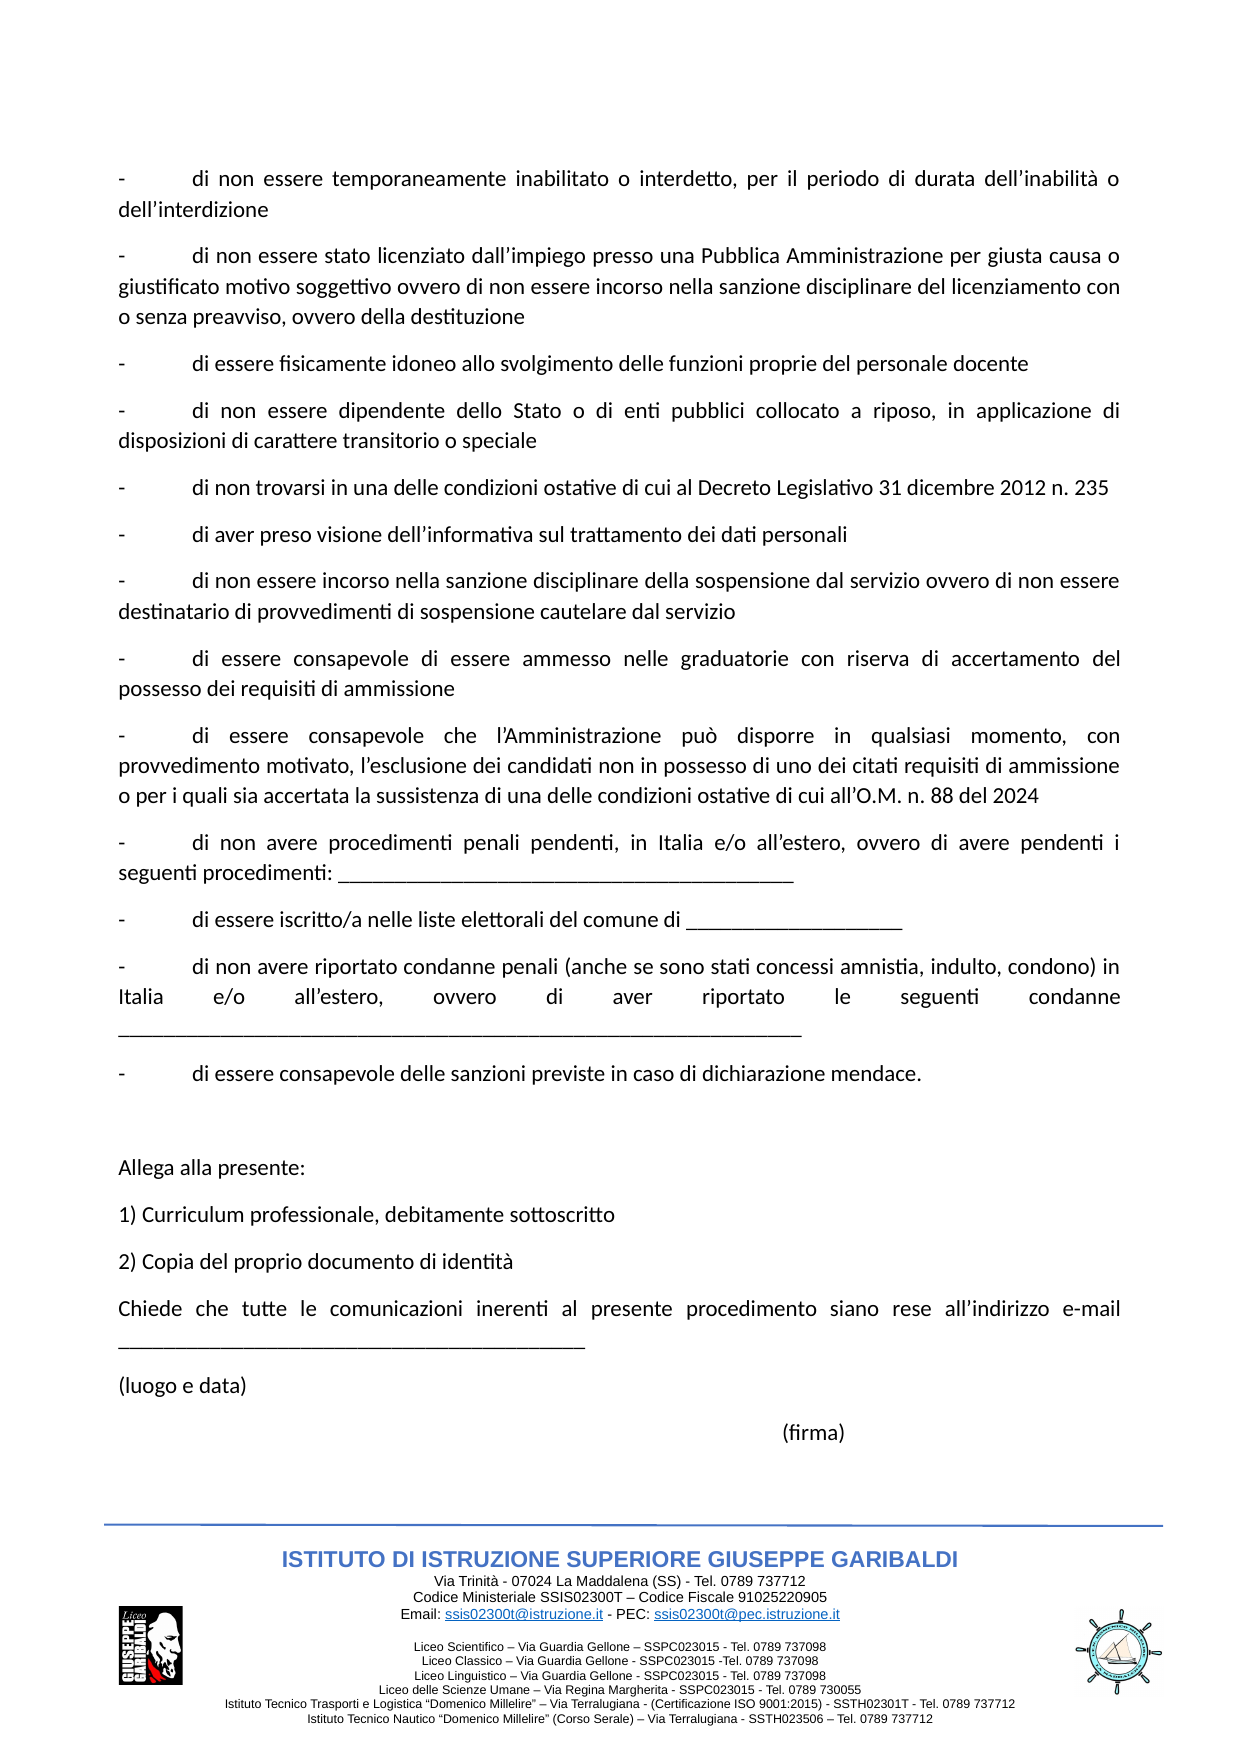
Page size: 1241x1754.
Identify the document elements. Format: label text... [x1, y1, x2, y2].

picture [118, 1606, 183, 1685]
text - di non essere incorso nella sanzione disciplinare della sospensione dal servizio ovvero di non essere destinatario di provvedimenti di sospensione cautelare dal servizio [118, 567, 1122, 625]
text (luogo e data) [118, 1371, 1122, 1399]
text Allega alla presente: [118, 1153, 1122, 1181]
picture [1074, 1606, 1164, 1697]
text - di essere consapevole delle sanzioni previste in caso di dichiarazione mendace. [118, 1059, 1122, 1087]
text (firma) [118, 1418, 1122, 1446]
text - di aver preso visione dell’informativa sul trattamento dei dati personali [118, 520, 1122, 548]
text - di non essere stato licenziato dall’impiego presso una Pubblica Amministrazione per giusta causa o giustificato motivo soggettivo ovvero di non essere incorso nella sanzione disciplinare del licenziamento con o senza preavviso, ovvero della destituzione [118, 242, 1122, 330]
text 1) Curriculum professionale, debitamente sottoscritto [118, 1200, 1122, 1228]
text - di non essere temporaneamente inabilitato o interdetto, per il periodo di durata dell’inabilità o dell’interdizione [118, 164, 1122, 223]
text - di non essere dipendente dello Stato o di enti pubblici collocato a riposo, in applicazione di disposizioni di carattere transitorio o speciale [118, 396, 1122, 454]
text - di essere iscritto/a nelle liste elettorali del comune di ___________________ [118, 905, 1122, 933]
text - di essere fisicamente idoneo allo svolgimento delle funzioni proprie del personale docente [118, 349, 1122, 377]
text - di essere consapevole che l’Amministrazione può disporre in qualsiasi momento, con provvedimento motivato, l’esclusione dei candidati non in possesso di uno dei citati requisiti di ammissione o per i quali sia accertata la sussistenza di una delle condizioni ostative di cui all’O.M. n. 88 del 2024 [118, 721, 1122, 809]
text - di non trovarsi in una delle condizioni ostative di cui al Decreto Legislativo 31 dicembre 2012 n. 235 [118, 473, 1122, 501]
text Chiede che tutte le comunicazioni inerenti al presente procedimento siano rese all’indirizzo e-mail _________________________________________ [118, 1294, 1122, 1352]
text - di non avere procedimenti penali pendenti, in Italia e/o all’estero, ovvero di avere pendenti i seguenti procedimenti: ________________________________________ [118, 828, 1122, 886]
text 2) Copia del proprio documento di identità [118, 1247, 1122, 1275]
text - di essere consapevole di essere ammesso nelle graduatorie con riserva di accertamento del possesso dei requisiti di ammissione [118, 644, 1122, 702]
text - di non avere riportato condanne penali (anche se sono stati concessi amnistia, indulto, condono) in Italia e/o all’estero, ovvero di aver riportato le seguenti condanne ____________________________________________________________ [118, 952, 1122, 1041]
